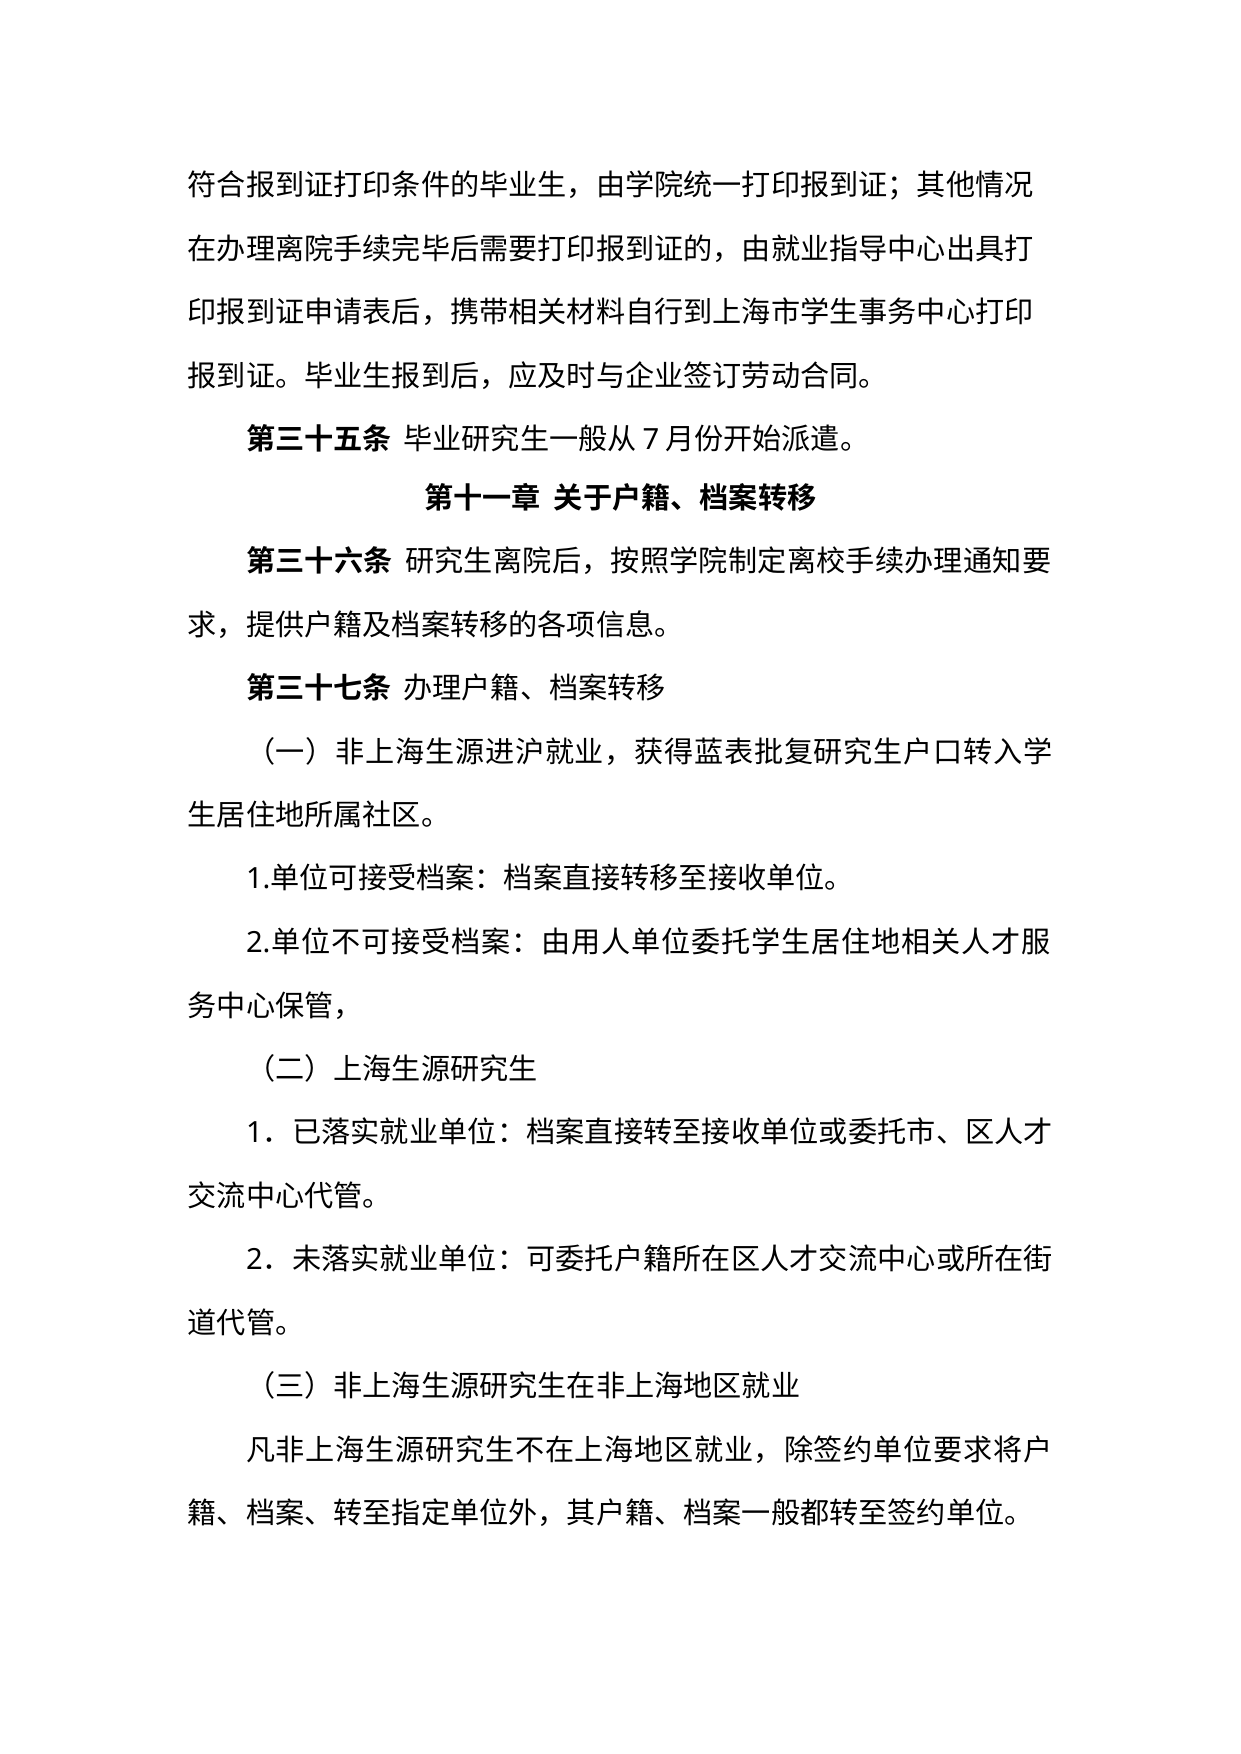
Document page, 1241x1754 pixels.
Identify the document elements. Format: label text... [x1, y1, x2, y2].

text 第十一章 关于户籍、档案转移 [187, 474, 1053, 517]
text （三）非上海生源研究生在非上海地区就业 [187, 1363, 1053, 1405]
text 1.单位可接受档案：档案直接转移至接收单位。 [187, 855, 1053, 897]
text 第三十七条 办理户籍、档案转移 [187, 665, 1053, 707]
text （一）非上海生源进沪就业，获得蓝表批复研究生户口转入学生居住地所属社区。 [187, 728, 1053, 834]
text 第三十五条 毕业研究生一般从7月份开始派遣。 [187, 416, 1053, 458]
text 第三十六条 研究生离院后，按照学院制定离校手续办理通知要求，提供户籍及档案转移的各项信息。 [187, 538, 1053, 643]
text 2．未落实就业单位：可委托户籍所在区人才交流中心或所在街道代管。 [187, 1236, 1053, 1342]
text 1．已落实就业单位：档案直接转至接收单位或委托市、区人才交流中心代管。 [187, 1109, 1053, 1215]
text （二）上海生源研究生 [187, 1046, 1053, 1088]
text 2.单位不可接受档案：由用人单位委托学生居住地相关人才服务中心保管， [187, 918, 1053, 1024]
text 凡非上海生源研究生不在上海地区就业，除签约单位要求将户籍、档案、转至指定单位外，其户籍、档案一般都转至签约单位。 [187, 1426, 1053, 1532]
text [187, 162, 1053, 394]
